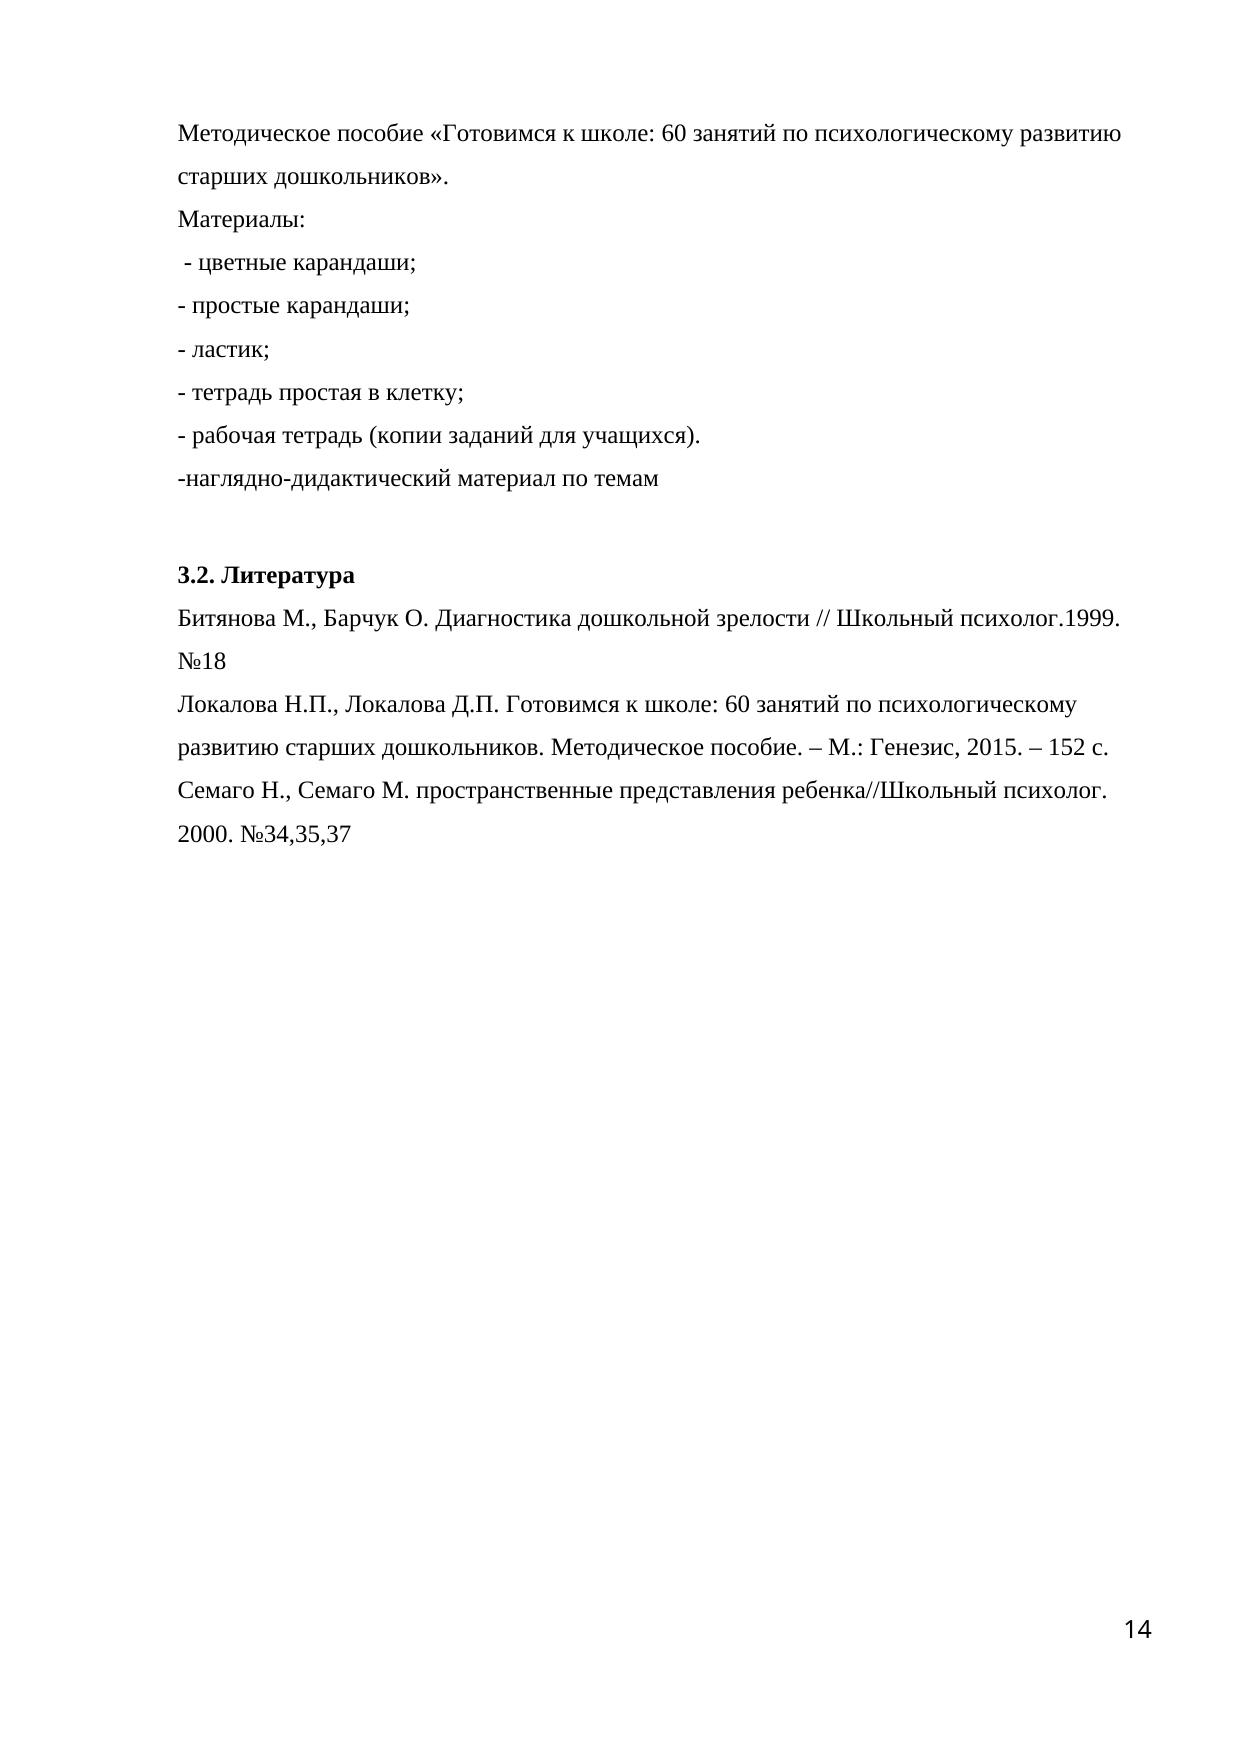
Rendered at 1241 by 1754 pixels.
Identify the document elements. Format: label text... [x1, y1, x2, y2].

text - цветные карандаши; [177, 247, 1152, 276]
text Методическое пособие «Готовимся к школе: 60 занятий по психологическому развитию старших дошкольников». [177, 118, 1152, 190]
text - простые карандаши; [177, 291, 1152, 319]
text Локалова Н.П., Локалова Д.П. Готовимся к школе: 60 занятий по психологическому развитию старших дошкольников. Методическое пособие. – М.: Генезис, 2015. – 152 с. [177, 689, 1152, 761]
text -наглядно-дидактический материал по темам [177, 463, 1152, 543]
text Битянова М., Барчук О. Диагностика дошкольной зрелости // Школьный психолог.1999. №18 [177, 603, 1152, 675]
text 3.2. Литература [177, 560, 1152, 589]
text Материалы: [177, 204, 1152, 233]
text - ластик; [177, 334, 1152, 362]
text Семаго Н., Семаго М. пространственные представления ребенка//Школьный психолог. 2000. №34,35,37 [177, 776, 1152, 847]
text - тетрадь простая в клетку; [177, 377, 1152, 406]
text - рабочая тетрадь (копии заданий для учащихся). [177, 420, 1152, 449]
